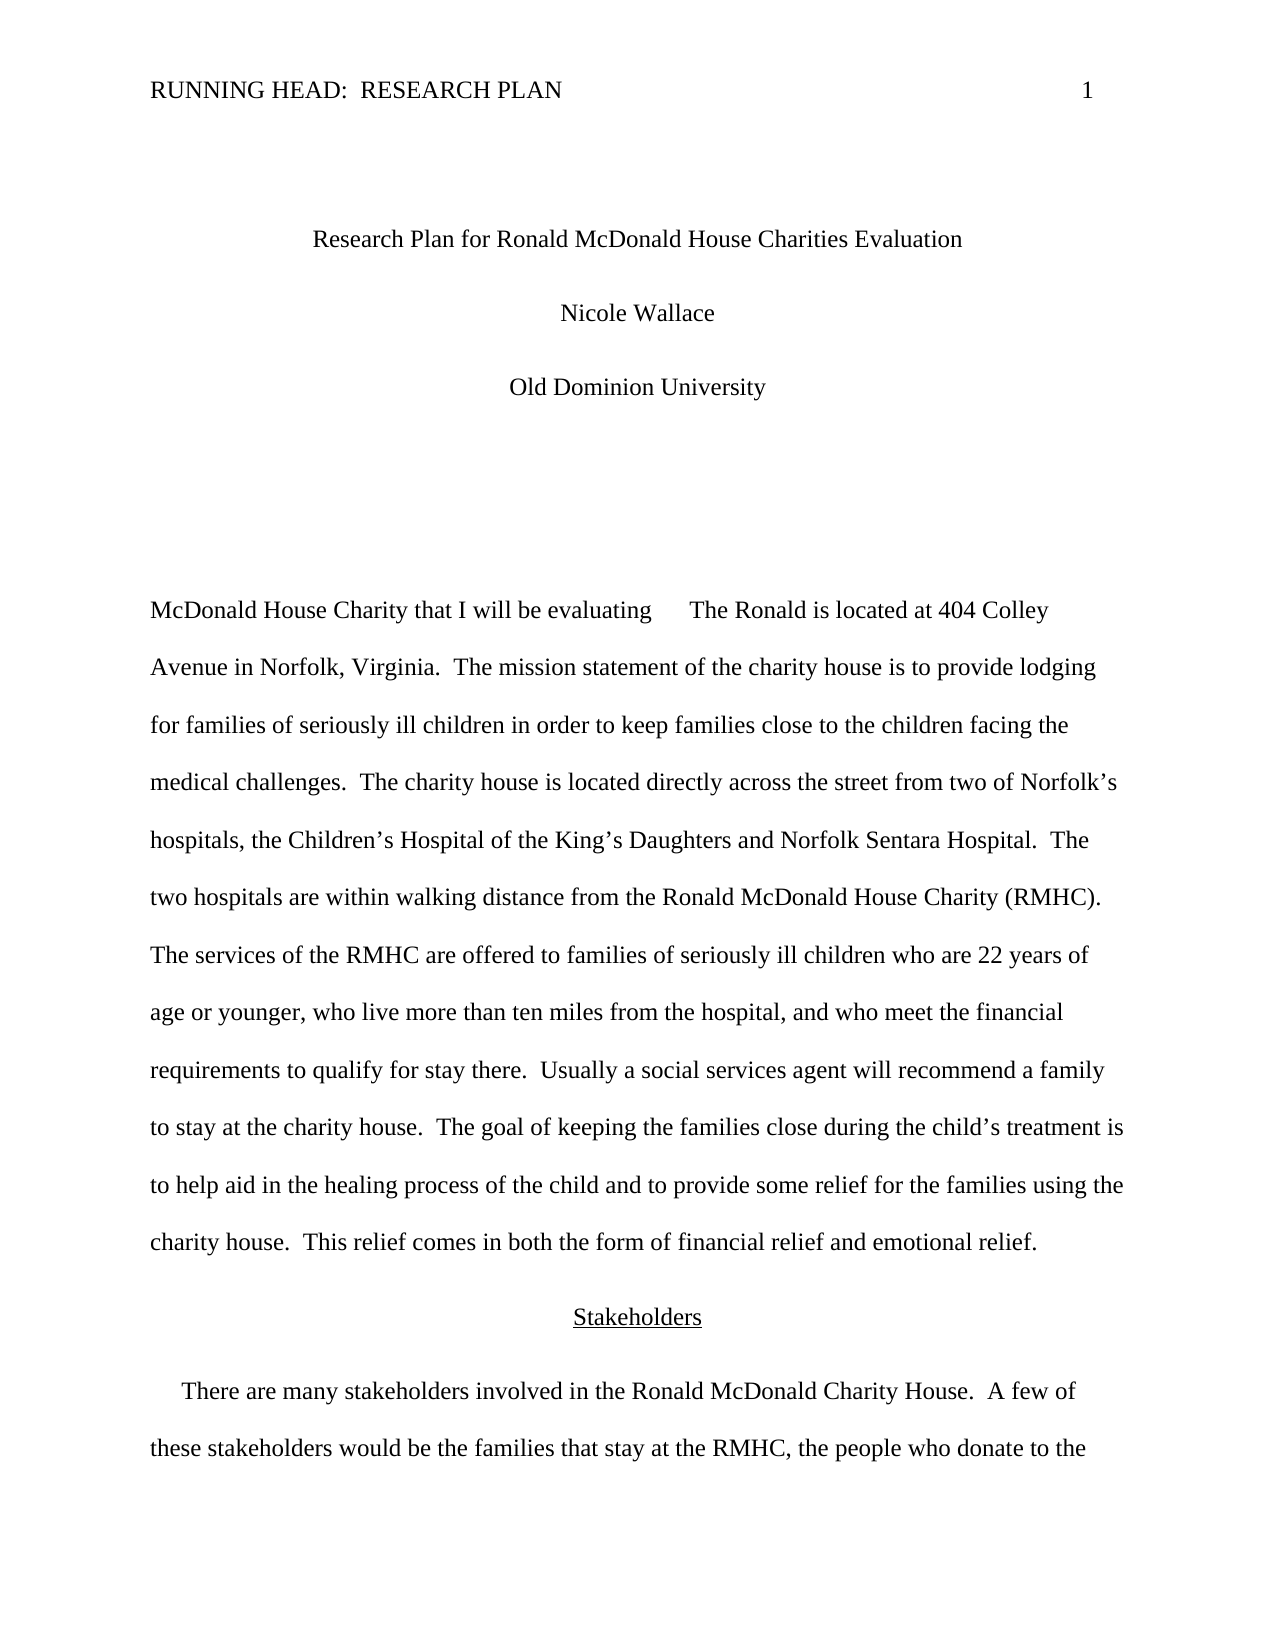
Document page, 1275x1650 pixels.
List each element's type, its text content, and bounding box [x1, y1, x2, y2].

text Stakeholders [150, 1302, 1125, 1330]
text Nicole Wallace [150, 298, 1125, 327]
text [150, 1376, 1125, 1462]
text Research Plan for Ronald McDonald House Charities Evaluation [150, 224, 1125, 253]
text Old Dominion University [150, 372, 1125, 401]
text McDonald House Charity that I will be evaluating The Ronald is located at 404 Colley Avenue in Norfolk, Virginia. The mission statement of the charity house is to provide lodging for families of seriously ill children in order to keep families close to the children facing the medical challenges. The charity house is located directly across the street from two of Norfolk’s hospitals, the Children’s Hospital of the King’s Daughters and Norfolk Sentara Hospital. The two hospitals are within walking distance from the Ronald McDonald House Charity (RMHC). The services of the RMHC are offered to families of seriously ill children who are 22 years of age or younger, who live more than ten miles from the hospital, and who meet the financial requirements to qualify for stay there. Usually a social services agent will recommend a family to stay at the charity house. The goal of keeping the families close during the child’s treatment is to help aid in the healing process of the child and to provide some relief for the families using the charity house. This relief comes in both the form of financial relief and emotional relief. [150, 595, 1125, 1256]
